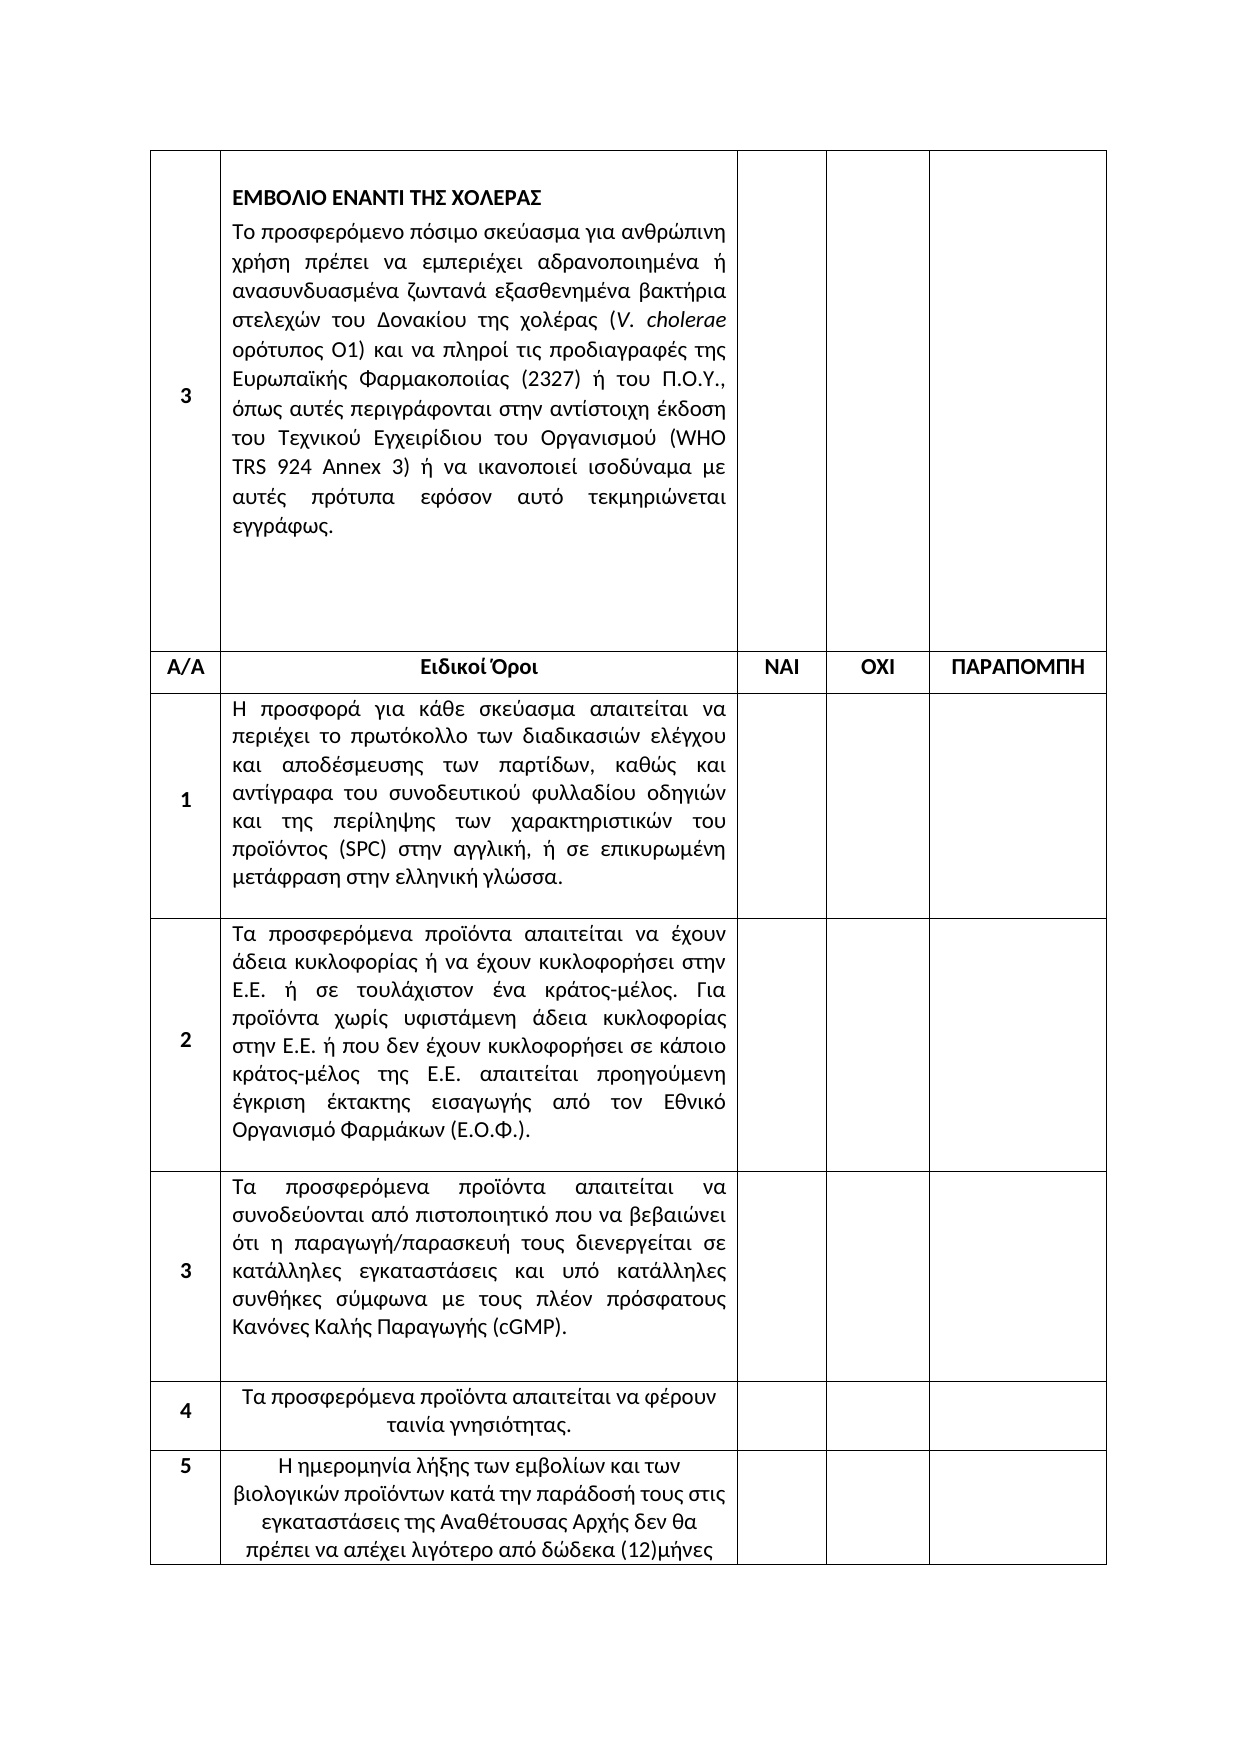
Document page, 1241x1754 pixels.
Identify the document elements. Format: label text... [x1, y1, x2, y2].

table_cell [930, 1172, 1106, 1381]
table_cell Α/Α [151, 652, 220, 693]
table_cell ΟΧΙ [827, 652, 929, 693]
table_cell Τα προσφερόμενα προϊόντα απαιτείται να έχουν άδεια κυκλοφορίας ή να έχουν κυκλοφορήσει στην Ε.Ε. ή σε τουλάχιστον ένα κράτος-μέλος. Για προϊόντα χωρίς υφιστάμενη άδεια κυκλοφορίας στην Ε.Ε. ή που δεν έχουν κυκλοφορήσει σε κάποιο κράτος-μέλος της Ε.Ε. απαιτείται προηγούμενη έγκριση έκτακτης εισαγωγής από τον Εθνικό Οργανισμό Φαρμάκων (Ε.Ο.Φ.). [221, 919, 737, 1171]
table_cell [738, 919, 826, 1171]
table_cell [221, 1451, 737, 1563]
table_cell [930, 694, 1106, 918]
table_cell [738, 1172, 826, 1381]
table_cell [827, 1172, 929, 1381]
table_cell [930, 1382, 1106, 1450]
table_cell [827, 151, 929, 651]
table_cell 2 [151, 919, 220, 1171]
table_cell [738, 1451, 826, 1563]
table_cell [930, 919, 1106, 1171]
table_cell ΠΑΡΑΠΟΜΠΗ [930, 652, 1106, 693]
table_cell ΝΑΙ [738, 652, 826, 693]
table_cell 3 [151, 1172, 220, 1381]
table_cell [827, 1382, 929, 1450]
table_cell [827, 919, 929, 1171]
table_cell [827, 1451, 929, 1563]
table_cell [738, 694, 826, 918]
table_cell Τα προσφερόμενα προϊόντα απαιτείται να φέρουν ταινία γνησιότητας. [221, 1382, 737, 1450]
table_cell [930, 1451, 1106, 1563]
table_cell 1 [151, 694, 220, 918]
table_cell Ειδικοί Όροι [221, 652, 737, 693]
table_cell Η προσφορά για κάθε σκεύασμα απαιτείται να περιέχει το πρωτόκολλο των διαδικασιών ελέγχου και αποδέσμευσης των παρτίδων, καθώς και αντίγραφα του συνοδευτικού φυλλαδίου οδηγιών και της περίληψης των χαρακτηριστικών του προϊόντος (SPC) στην αγγλική, ή σε επικυρωμένη μετάφραση στην ελληνική γλώσσα. [221, 694, 737, 918]
table_cell ΕΜΒΟΛΙΟ ΕΝΑΝΤΙ ΤΗΣ ΧΟΛΕΡΑΣ Το προσφερόμενο πόσιμο σκεύασμα για ανθρώπινη χρήση πρέπει να εμπεριέχει αδρανοποιημένα ή ανασυνδυασμένα ζωντανά εξασθενημένα βακτήρια στελεχών του Δονακίου της χολέρας (V. cholerae ορότυπος O1) και να πληροί τις προδιαγραφές της Ευρωπαϊκής Φαρμακοποιίας (2327) ή του Π.Ο.Υ., όπως αυτές περιγράφονται στην αντίστοιχη έκδοση του Τεχνικού Εγχειρίδιου του Οργανισμού (WHO TRS 924 Annex 3) ή να ικανοποιεί ισοδύναμα με αυτές πρότυπα εφόσον αυτό τεκμηριώνεται εγγράφως. [221, 151, 737, 651]
table_cell Τα προσφερόμενα προϊόντα απαιτείται να συνοδεύονται από πιστοποιητικό που να βεβαιώνει ότι η παραγωγή/παρασκευή τους διενεργείται σε κατάλληλες εγκαταστάσεις και υπό κατάλληλες συνθήκες σύμφωνα με τους πλέον πρόσφατους Κανόνες Καλής Παραγωγής (cGMP). [221, 1172, 737, 1381]
table_cell [930, 151, 1106, 651]
table_cell 5 [151, 1451, 220, 1563]
table_cell 3 [151, 151, 220, 651]
table_cell 4 [151, 1382, 220, 1450]
table_cell [738, 1382, 826, 1450]
table_cell [738, 151, 826, 651]
table_cell [827, 694, 929, 918]
